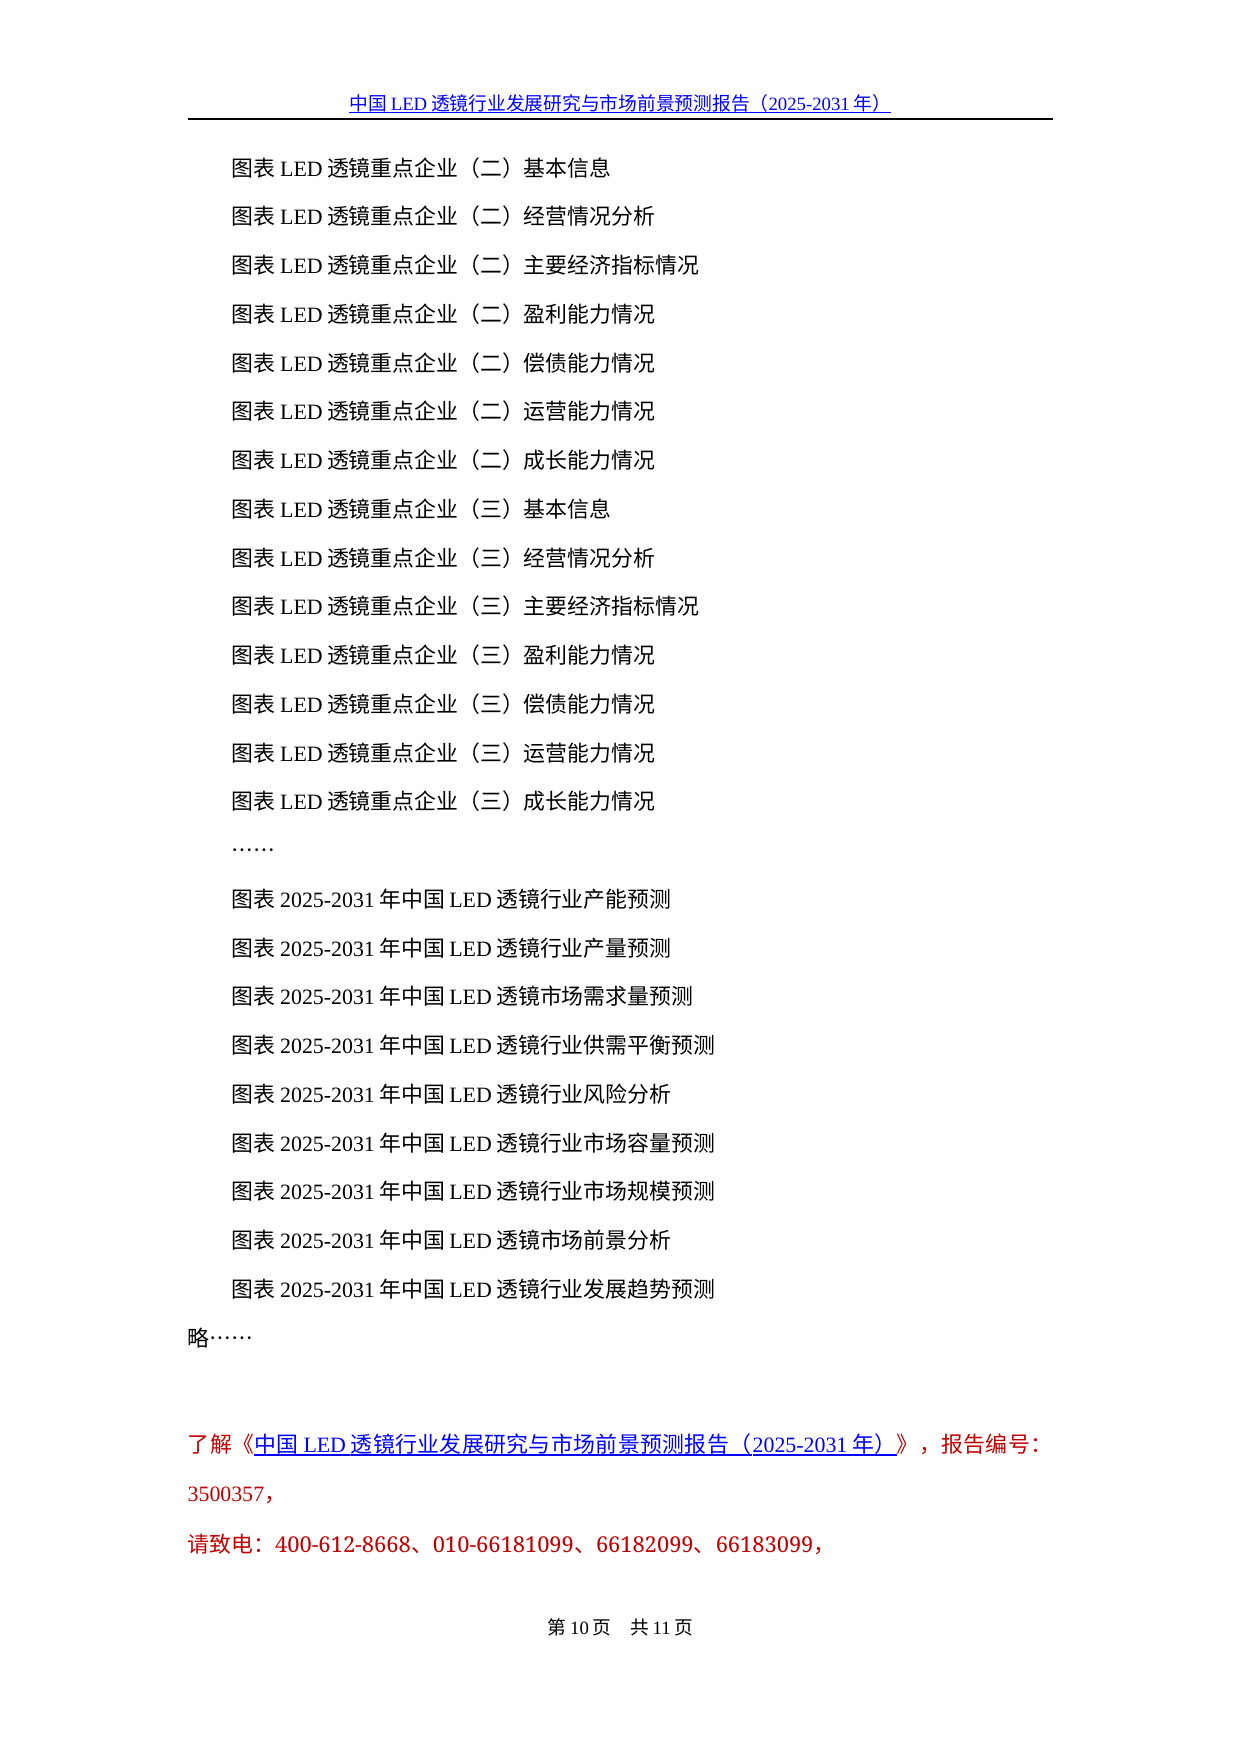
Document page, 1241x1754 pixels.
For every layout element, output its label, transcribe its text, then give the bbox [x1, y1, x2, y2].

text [187, 150, 1053, 1353]
text 请致电：400-612-8668、010-66181099、66182099、66183099， [187, 1527, 1053, 1559]
text 了解《中国LED透镜行业发展研究与市场前景预测报告（2025-2031年）》，报告编号：3500357， [187, 1427, 1053, 1508]
